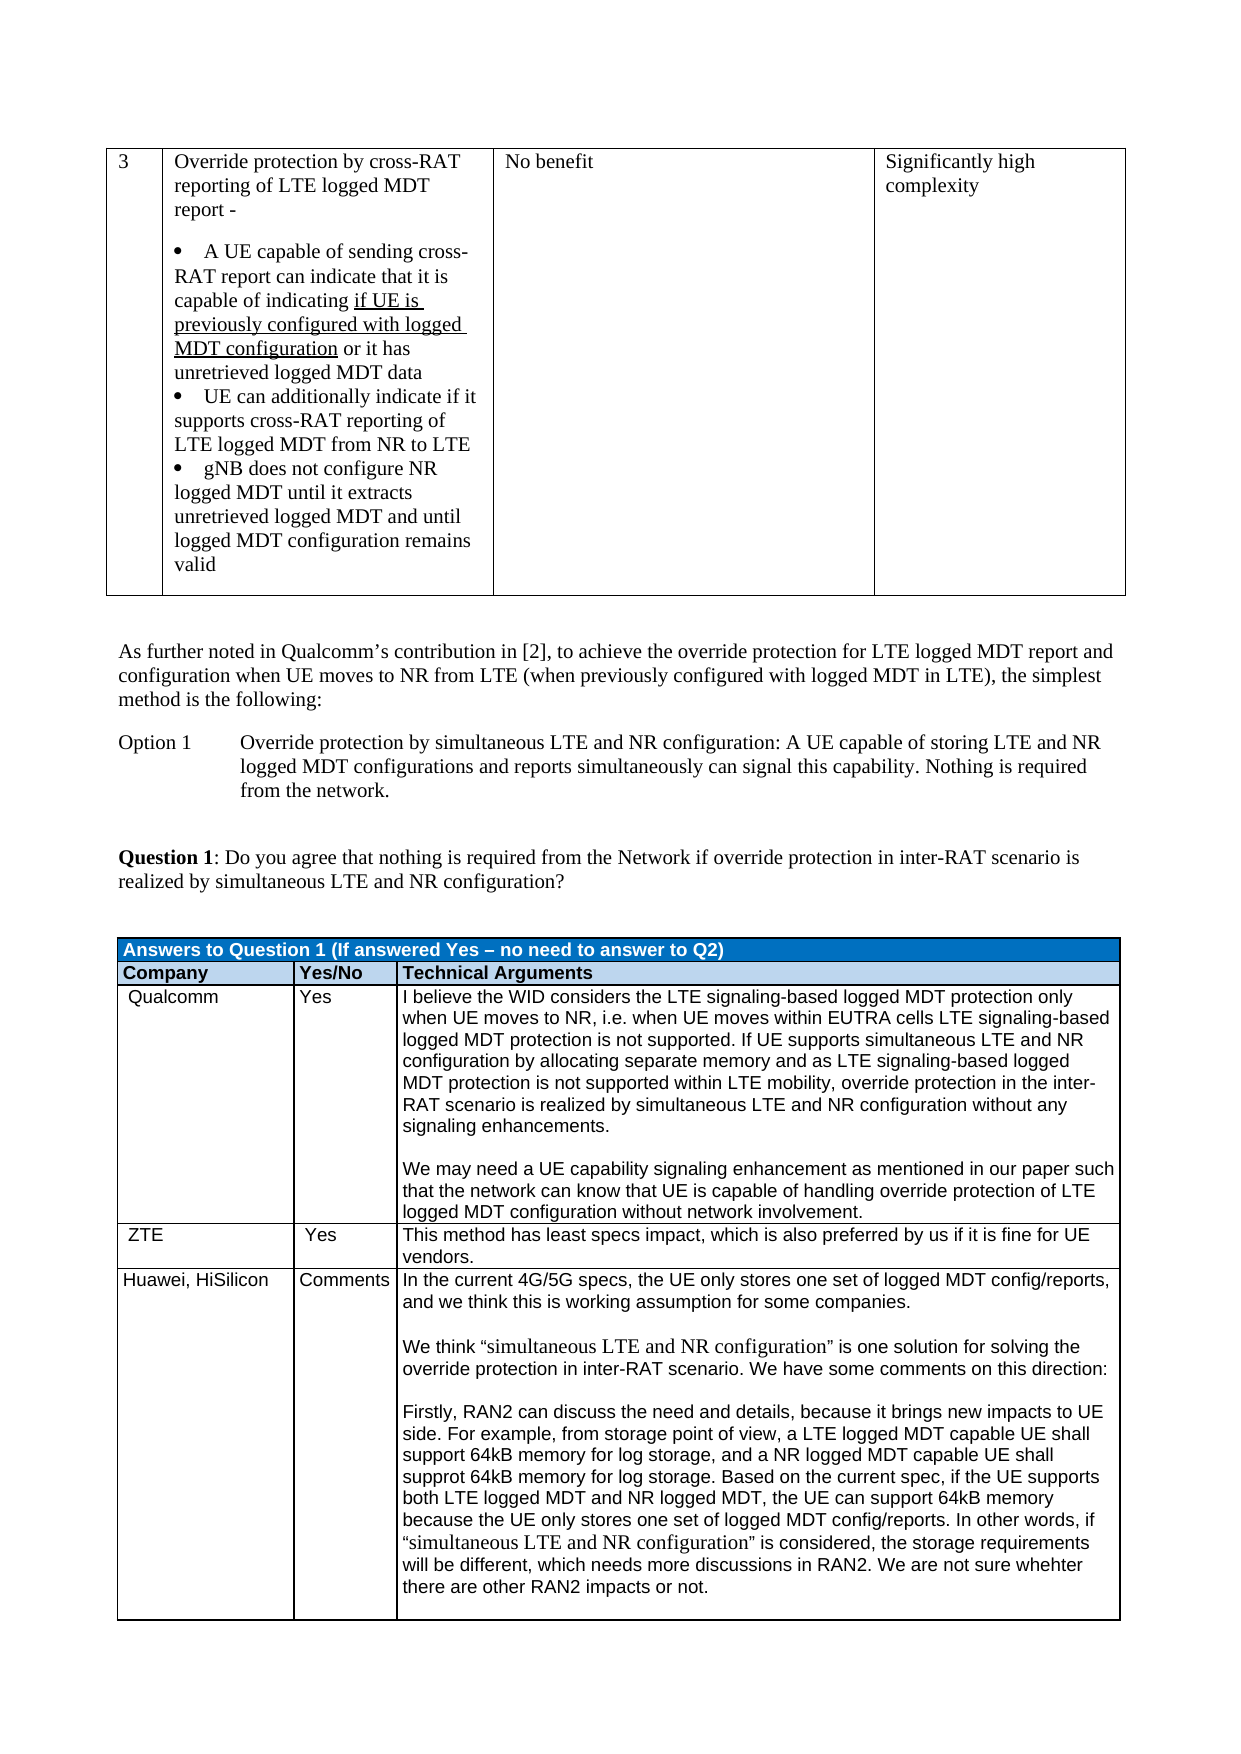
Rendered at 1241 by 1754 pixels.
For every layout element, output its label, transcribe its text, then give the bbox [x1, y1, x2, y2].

table_cell Yes/No [295, 962, 396, 984]
table_cell No benefit [494, 149, 874, 595]
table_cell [398, 1269, 1119, 1619]
table_header Answers to Question 1 (If answered Yes – no need to answer to Q2) [118, 939, 1119, 961]
list Question 1: Do you agree that nothing is required from the Network if override protection in inter-RAT scenario is realized by simultaneous LTE and NR configuration? [118, 845, 1122, 893]
table_cell ZTE [118, 1224, 293, 1267]
table_cell Company [118, 962, 293, 984]
table_cell Significantly high complexity [875, 149, 1125, 595]
table_cell 3 [107, 149, 162, 595]
text As further noted in Qualcomm’s contribution in [2], to achieve the override protection for LTE logged MDT report and configuration when UE moves to NR from LTE (when previously configured with logged MDT in LTE), the simplest method is the following: [118, 639, 1122, 711]
table_cell Technical Arguments [398, 962, 1119, 984]
table_cell Yes [295, 1224, 396, 1267]
table_cell Huawei, HiSilicon [118, 1269, 293, 1619]
table_cell I believe the WID considers the LTE signaling-based logged MDT protection only when UE moves to NR, i.e. when UE moves within EUTRA cells LTE signaling-based logged MDT protection is not supported. If UE supports simultaneous LTE and NR configuration by allocating separate memory and as LTE signaling-based logged MDT protection is not supported within LTE mobility, override protection in the inter-RAT scenario is realized by simultaneous LTE and NR configuration without any signaling enhancements. We may need a UE capability signaling enhancement as mentioned in our paper such that the network can know that UE is capable of handling override protection of LTE logged MDT configuration without network involvement. [398, 986, 1119, 1223]
table_cell Yes [295, 986, 396, 1223]
table_cell Qualcomm [118, 986, 293, 1223]
table_cell Override protection by cross-RAT reporting of LTE logged MDT report - A UE capable of sending cross-RAT report can indicate that it is capable of indicating if UE is previously configured with logged MDT configuration or it has unretrieved logged MDT data UE can additionally indicate if it supports cross-RAT reporting of LTE logged MDT from NR to LTE gNB does not configure NR logged MDT until it extracts unretrieved logged MDT and until logged MDT configuration remains valid [163, 149, 493, 595]
table_cell This method has least specs impact, which is also preferred by us if it is fine for UE vendors. [398, 1224, 1119, 1267]
list Override protection by simultaneous LTE and NR configuration: A UE capable of storing LTE and NR logged MDT configurations and reports simultaneously can signal this capability. Nothing is required from the network. [118, 730, 1122, 802]
table_cell Comments [295, 1269, 396, 1619]
